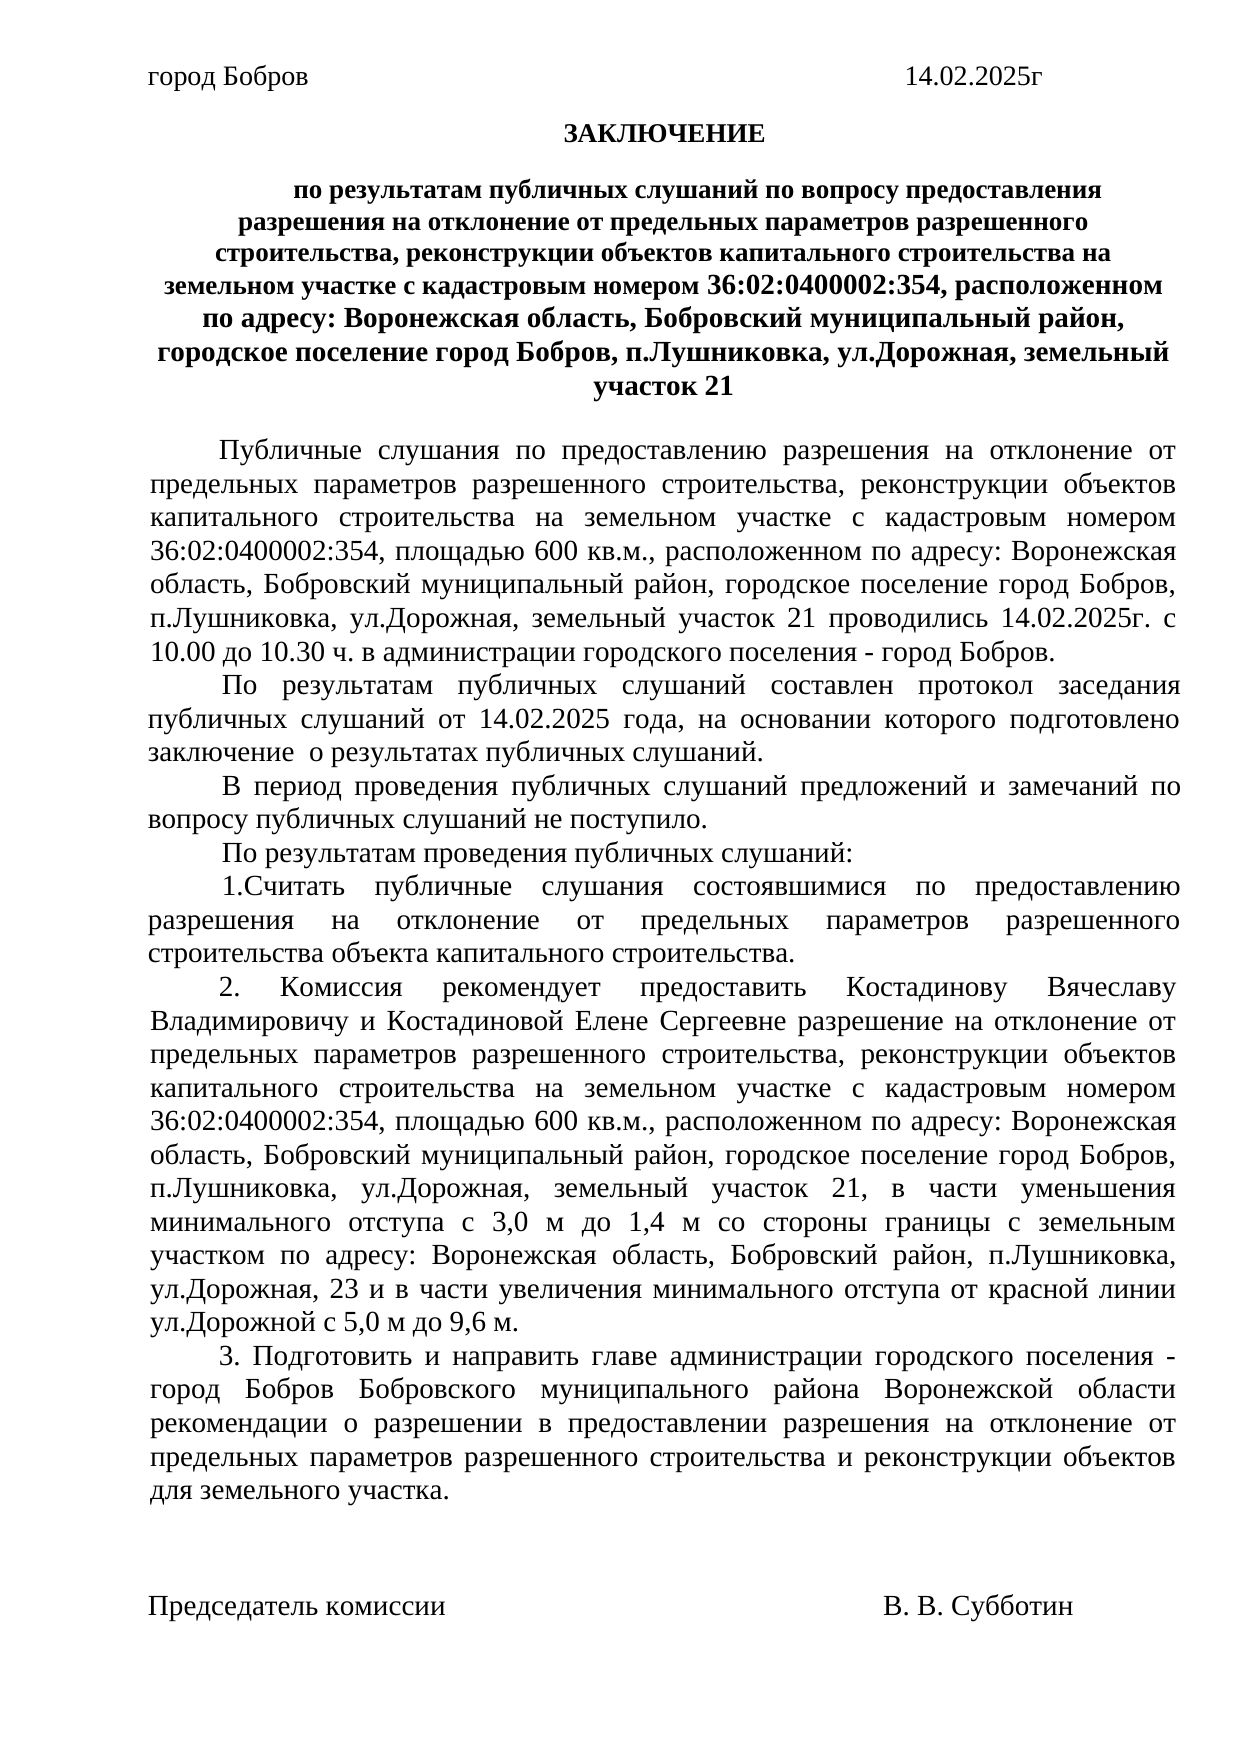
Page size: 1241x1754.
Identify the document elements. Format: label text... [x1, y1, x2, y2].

text город Бобров 14.02.2025г [148, 59, 1181, 91]
text Председатель комиссии В. В. Субботин [148, 1588, 1211, 1622]
text ЗАКЛЮЧЕНИЕ [148, 117, 1181, 148]
text 2. Комиссия рекомендует предоставить Костадинову Вячеславу Владимировичу и Костадиновой Елене Сергеевне разрешение на отклонение от предельных параметров разрешенного строительства, реконструкции объектов капитального строительства на земельном участке с кадастровым номером 36:02:0400002:354, площадью 600 кв.м., расположенном по адресу: Воронежская область, Бобровский муниципальный район, городское поселение город Бобров, п.Лушниковка, ул.Дорожная, земельный участок 21, в части уменьшения минимального отступа с 3,0 м до 1,4 м со стороны границы с земельным участком по адресу: Воронежская область, Бобровский район, п.Лушниковка, ул.Дорожная, 23 и в части увеличения минимального отступа от красной линии ул.Дорожной с 5,0 м до 9,6 м. [150, 969, 1177, 1338]
text 3. Подготовить и направить главе администрации городского поселения - город Бобров Бобровского муниципального района Воронежской области рекомендации о разрешении в предоставлении разрешения на отклонение от предельных параметров разрешенного строительства и реконструкции объектов для земельного участка. [150, 1338, 1177, 1506]
text По результатам проведения публичных слушаний: [148, 835, 1181, 868]
text В период проведения публичных слушаний предложений и замечаний по вопросу публичных слушаний не поступило. [148, 768, 1181, 835]
text Публичные слушания по предоставлению разрешения на отклонение от предельных параметров разрешенного строительства, реконструкции объектов капитального строительства на земельном участке с кадастровым номером 36:02:0400002:354, площадью 600 кв.м., расположенном по адресу: Воронежская область, Бобровский муниципальный район, городское поселение город Бобров, п.Лушниковка, ул.Дорожная, земельный участок 21 проводились 14.02.2025г. с 10.00 до 10.30 ч. в администрации городского поселения - город Бобров. [150, 432, 1177, 667]
text по результатам публичных слушаний по вопросу предоставления разрешения на отклонение от предельных параметров разрешенного строительства, реконструкции объектов капитального строительства на земельном участке с кадастровым номером 36:02:0400002:354, расположенном по адресу: Воронежская область, Бобровский муниципальный район, городское поселение город Бобров, п.Лушниковка, ул.Дорожная, земельный участок 21 [150, 174, 1177, 401]
text По результатам публичных слушаний составлен протокол заседания публичных слушаний от 14.02.2025 года, на основании которого подготовлено заключение о результатах публичных слушаний. [148, 667, 1181, 768]
text 1.Считать публичные слушания состоявшимися по предоставлению разрешения на отклонение от предельных параметров разрешенного строительства объекта капитального строительства. [148, 868, 1181, 969]
